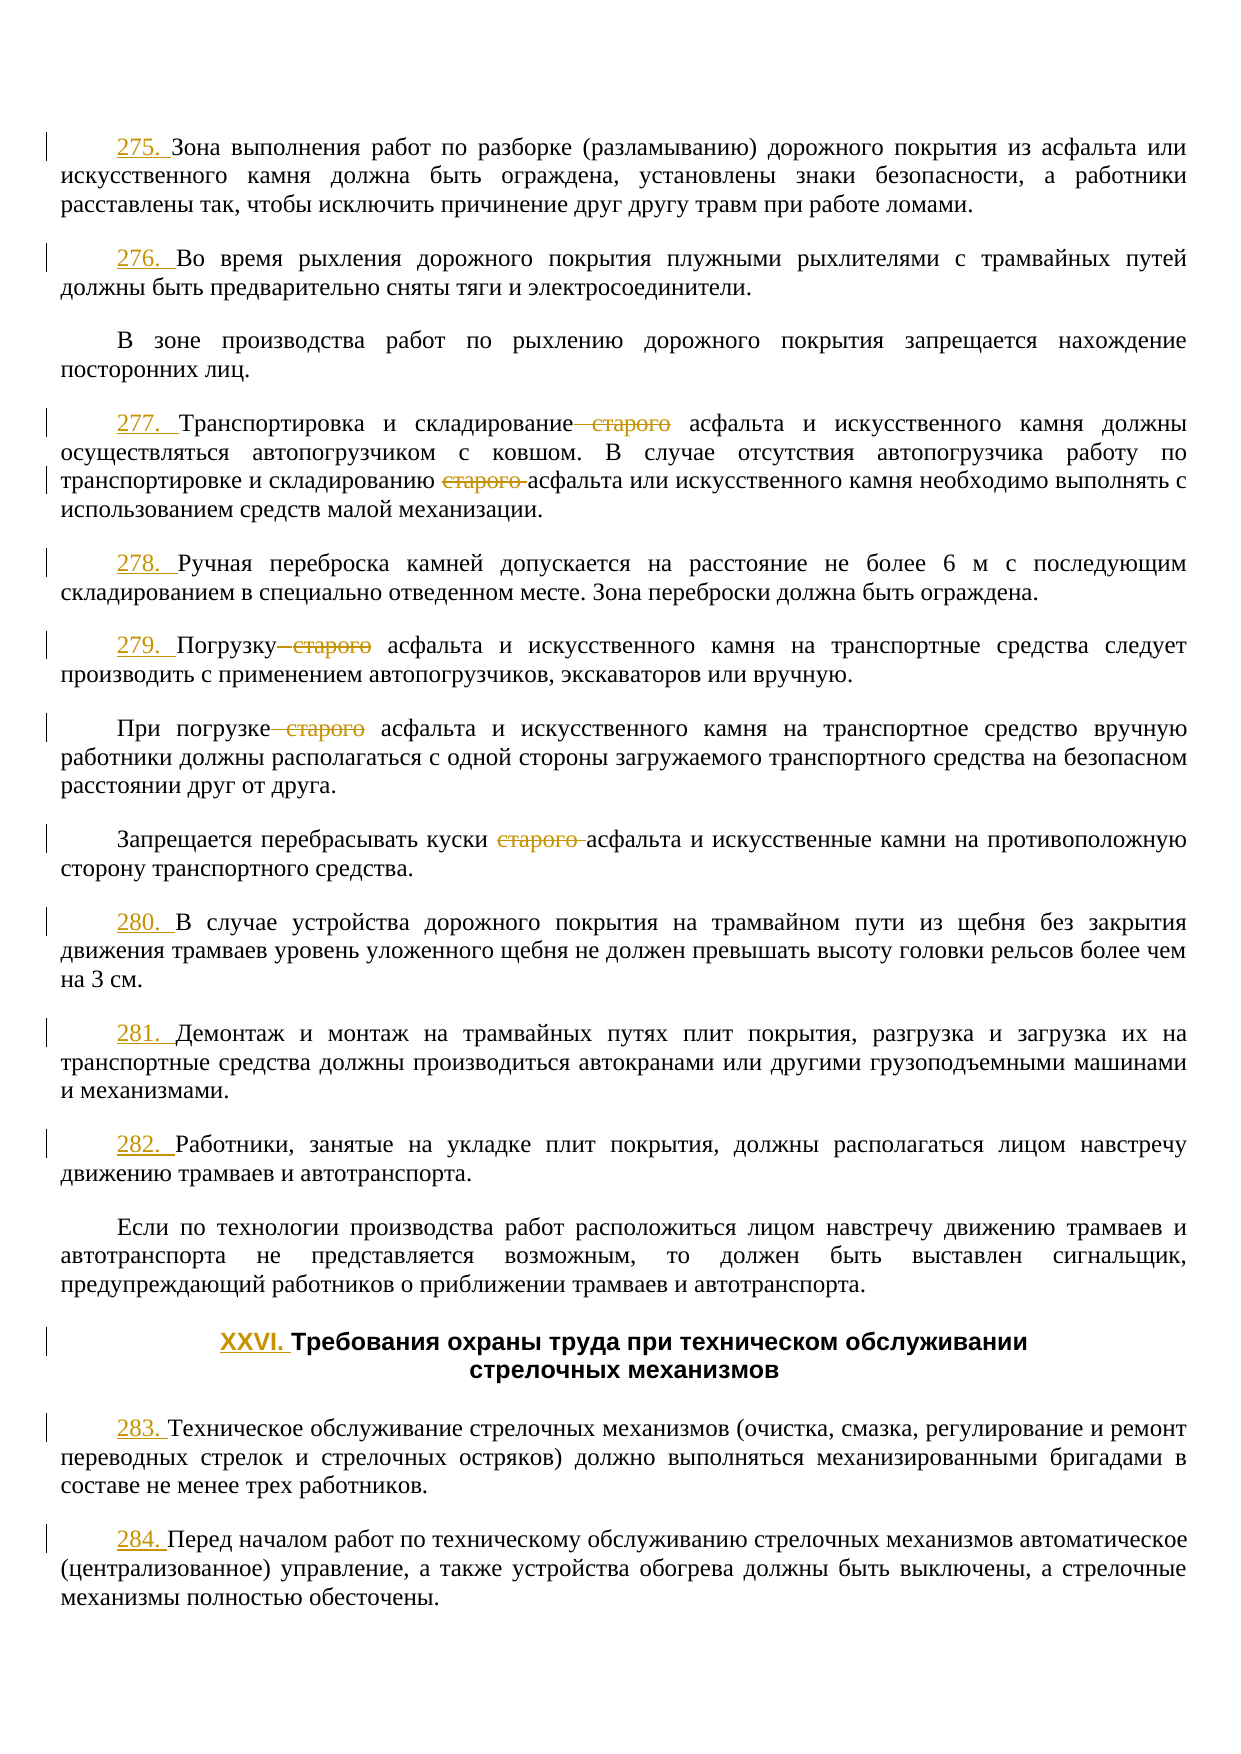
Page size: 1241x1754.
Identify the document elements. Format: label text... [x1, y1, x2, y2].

title стрелочных механизмов [60, 1356, 1188, 1384]
text Ручная переброска камней допускается на расстояние не более 6 м с последующим складированием в специально отведенном месте. Зона переброски должна быть ограждена. [60, 548, 1188, 606]
text В зоне производства работ по рыхлению дорожного покрытия запрещается нахождение посторонних лиц. [60, 326, 1188, 383]
text Запрещается перебрасывать куски асфальта и искусственные камни на противоположную сторону транспортного средства. [60, 824, 1188, 882]
text При погрузке асфальта и искусственного камня на транспортное средство вручную работники должны располагаться с одной стороны загружаемого транспортного средства на безопасном расстоянии друг от друга. [60, 713, 1188, 799]
text Техническое обслуживание стрелочных механизмов (очистка, смазка, регулирование и ремонт переводных стрелок и стрелочных остряков) должно выполняться механизированными бригадами в составе не менее трех работников. [60, 1413, 1188, 1499]
text Демонтаж и монтаж на трамвайных путях плит покрытия, разгрузка и загрузка их на транспортные средства должны производиться автокранами или другими грузоподъемными машинами и механизмами. [60, 1018, 1188, 1104]
text Во время рыхления дорожного покрытия плужными рыхлителями с трамвайных путей должны быть предварительно сняты тяги и электросоединители. [60, 243, 1188, 301]
text Транспортировка и складирование асфальта и искусственного камня должны осуществляться автопогрузчиком с ковшом. В случае отсутствия автопогрузчика работу по транспортировке и складированию асфальта или искусственного камня необходимо выполнять с использованием средств малой механизации. [60, 408, 1188, 523]
text Если по технологии производства работ расположиться лицом навстречу движению трамваев и автотранспорта не представляется возможным, то должен быть выставлен сигнальщик, предупреждающий работников о приближении трамваев и автотранспорта. [60, 1212, 1188, 1298]
text В случае устройства дорожного покрытия на трамвайном пути из щебня без закрытия движения трамваев уровень уложенного щебня не должен превышать высоту головки рельсов более чем на 3 см. [60, 907, 1188, 993]
text Перед началом работ по техническому обслуживанию стрелочных механизмов автоматическое (централизованное) управление, а также устройства обогрева должны быть выключены, а стрелочные механизмы полностью обесточены. [60, 1524, 1188, 1611]
text Зона выполнения работ по разборке (разламыванию) дорожного покрытия из асфальта или искусственного камня должна быть ограждена, установлены знаки безопасности, а работники расставлены так, чтобы исключить причинение друг другу травм при работе ломами. [60, 132, 1188, 218]
text Работники, занятые на укладке плит покрытия, должны располагаться лицом навстречу движению трамваев и автотранспорта. [60, 1129, 1188, 1187]
title Требования охраны труда при техническом обслуживании [60, 1327, 1188, 1356]
text Погрузку асфальта и искусственного камня на транспортные средства следует производить с применением автопогрузчиков, экскаваторов или вручную. [60, 631, 1188, 688]
